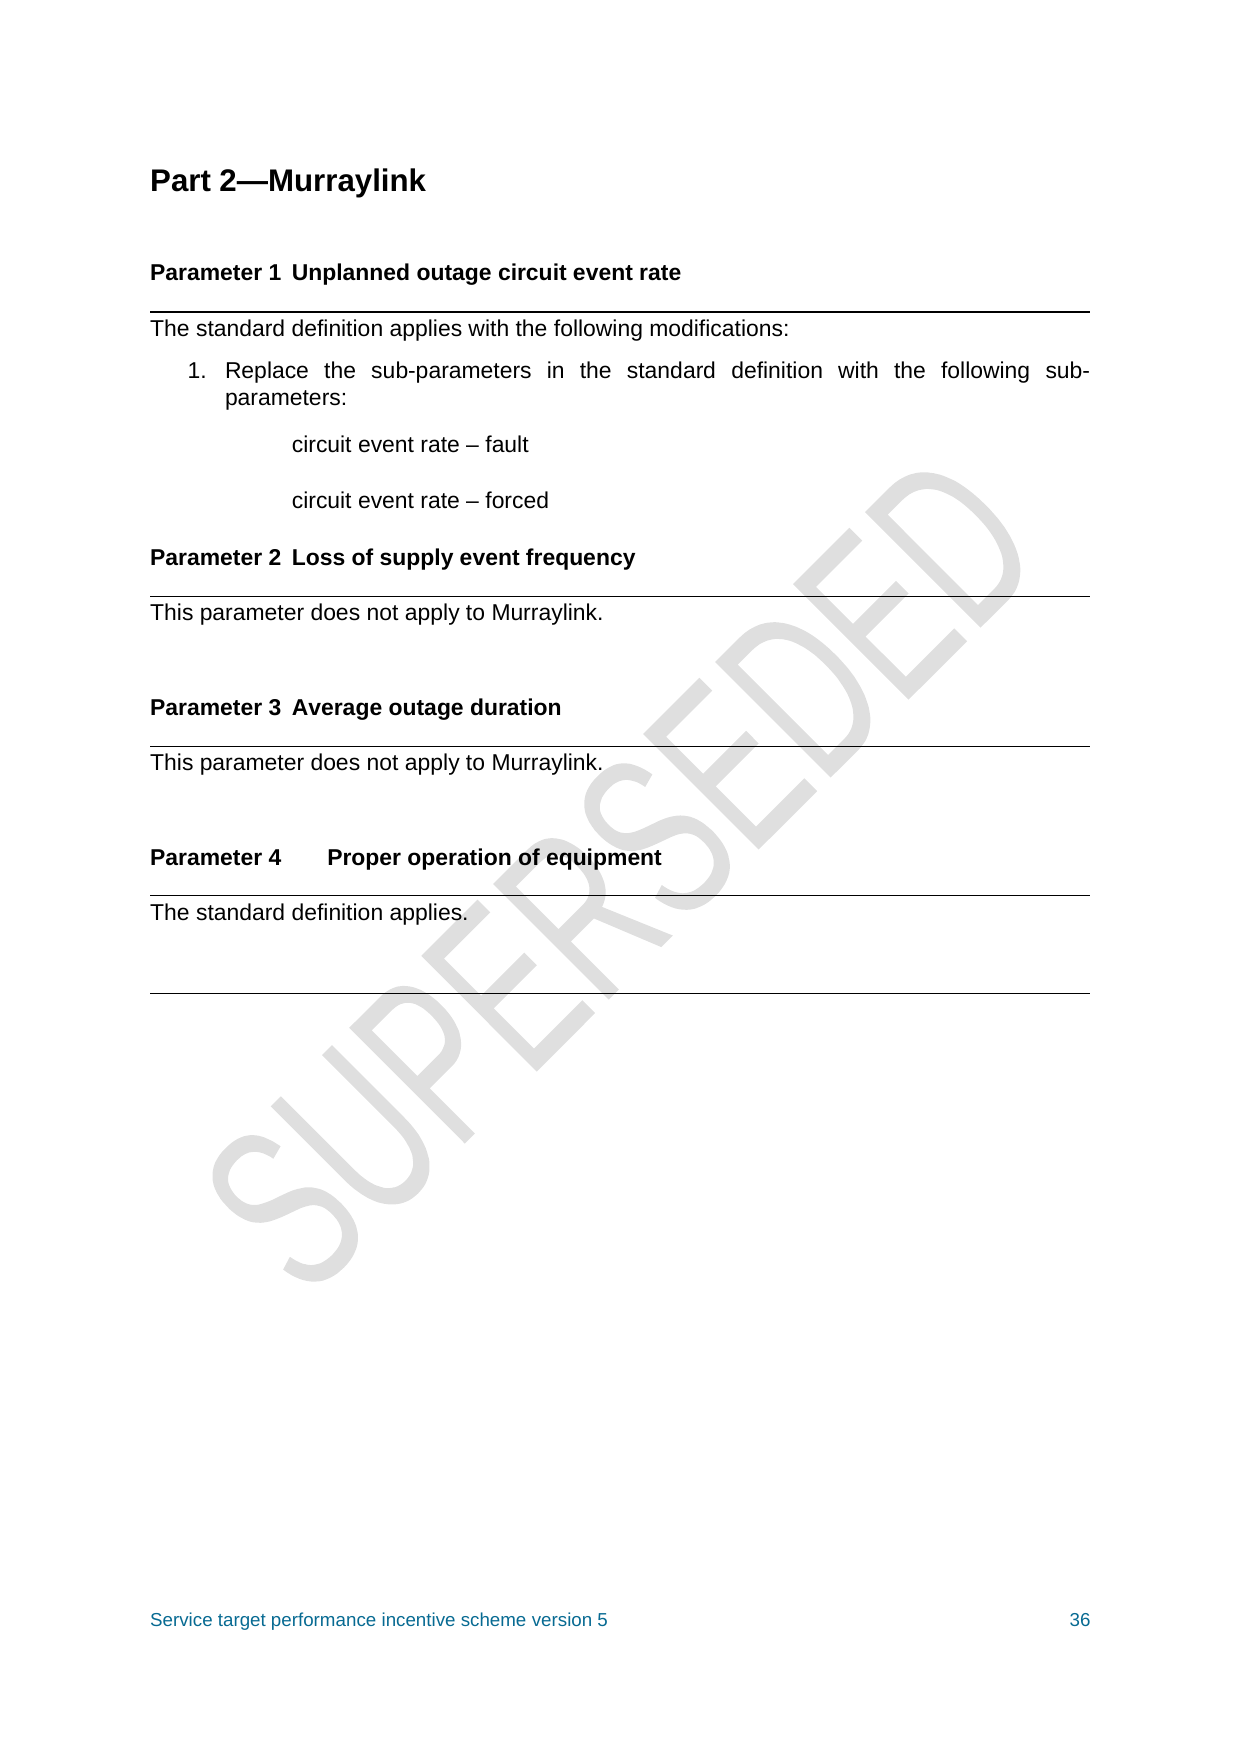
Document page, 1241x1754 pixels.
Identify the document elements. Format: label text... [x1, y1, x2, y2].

text circuit event rate – fault [256, 431, 1090, 457]
picture [386, 1616, 390, 1626]
text Part 2—Murraylink [150, 162, 1090, 198]
text The standard definition applies. [150, 896, 1090, 925]
text Parameter 4 Proper operation of equipment [150, 843, 1090, 870]
text Parameter 1 Unplanned outage circuit event rate [150, 259, 1090, 286]
text The standard definition applies with the following modifications: [150, 313, 1090, 341]
list Replace the sub-parameters in the standard definition with the following sub-parameters: [187, 357, 1090, 410]
text This parameter does not apply to Murraylink. [150, 747, 1090, 775]
picture [582, 1616, 586, 1626]
picture [320, 1616, 324, 1626]
picture [416, 1616, 420, 1626]
text Parameter 2 Loss of supply event frequency [150, 544, 1090, 570]
text circuit event rate – forced [225, 487, 1090, 514]
text Parameter 3 Average outage duration [150, 694, 1090, 720]
text This parameter does not apply to Murraylink. [150, 597, 1090, 625]
